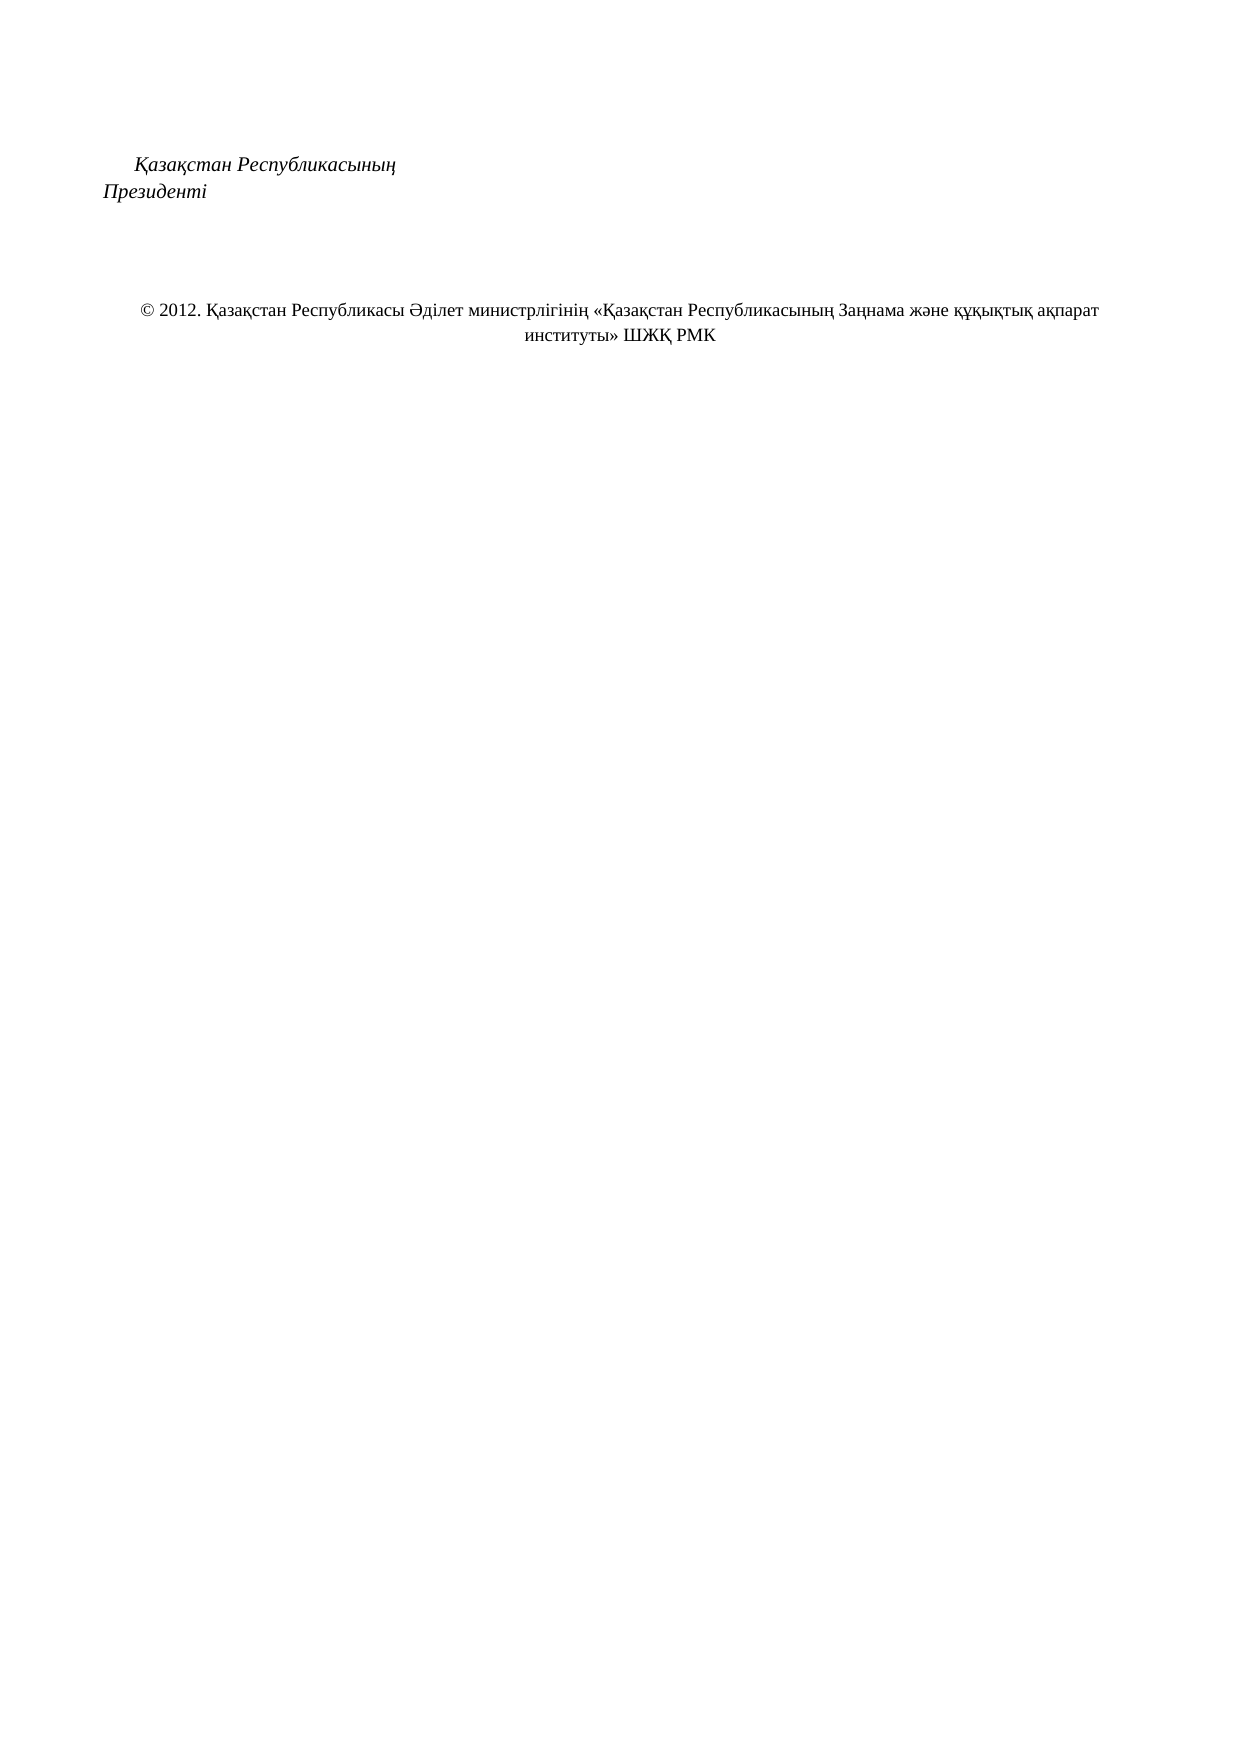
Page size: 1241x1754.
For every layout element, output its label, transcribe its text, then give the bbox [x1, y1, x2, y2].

table_header Қазақстан Республикасының Президенті [101, 150, 1240, 209]
text © 2012. Қазақстан Республикасы Әділет министрлігінің «Қазақстан Республикасының Заңнама және құқықтық ақпарат институты» ШЖҚ РМК [112, 299, 1128, 346]
